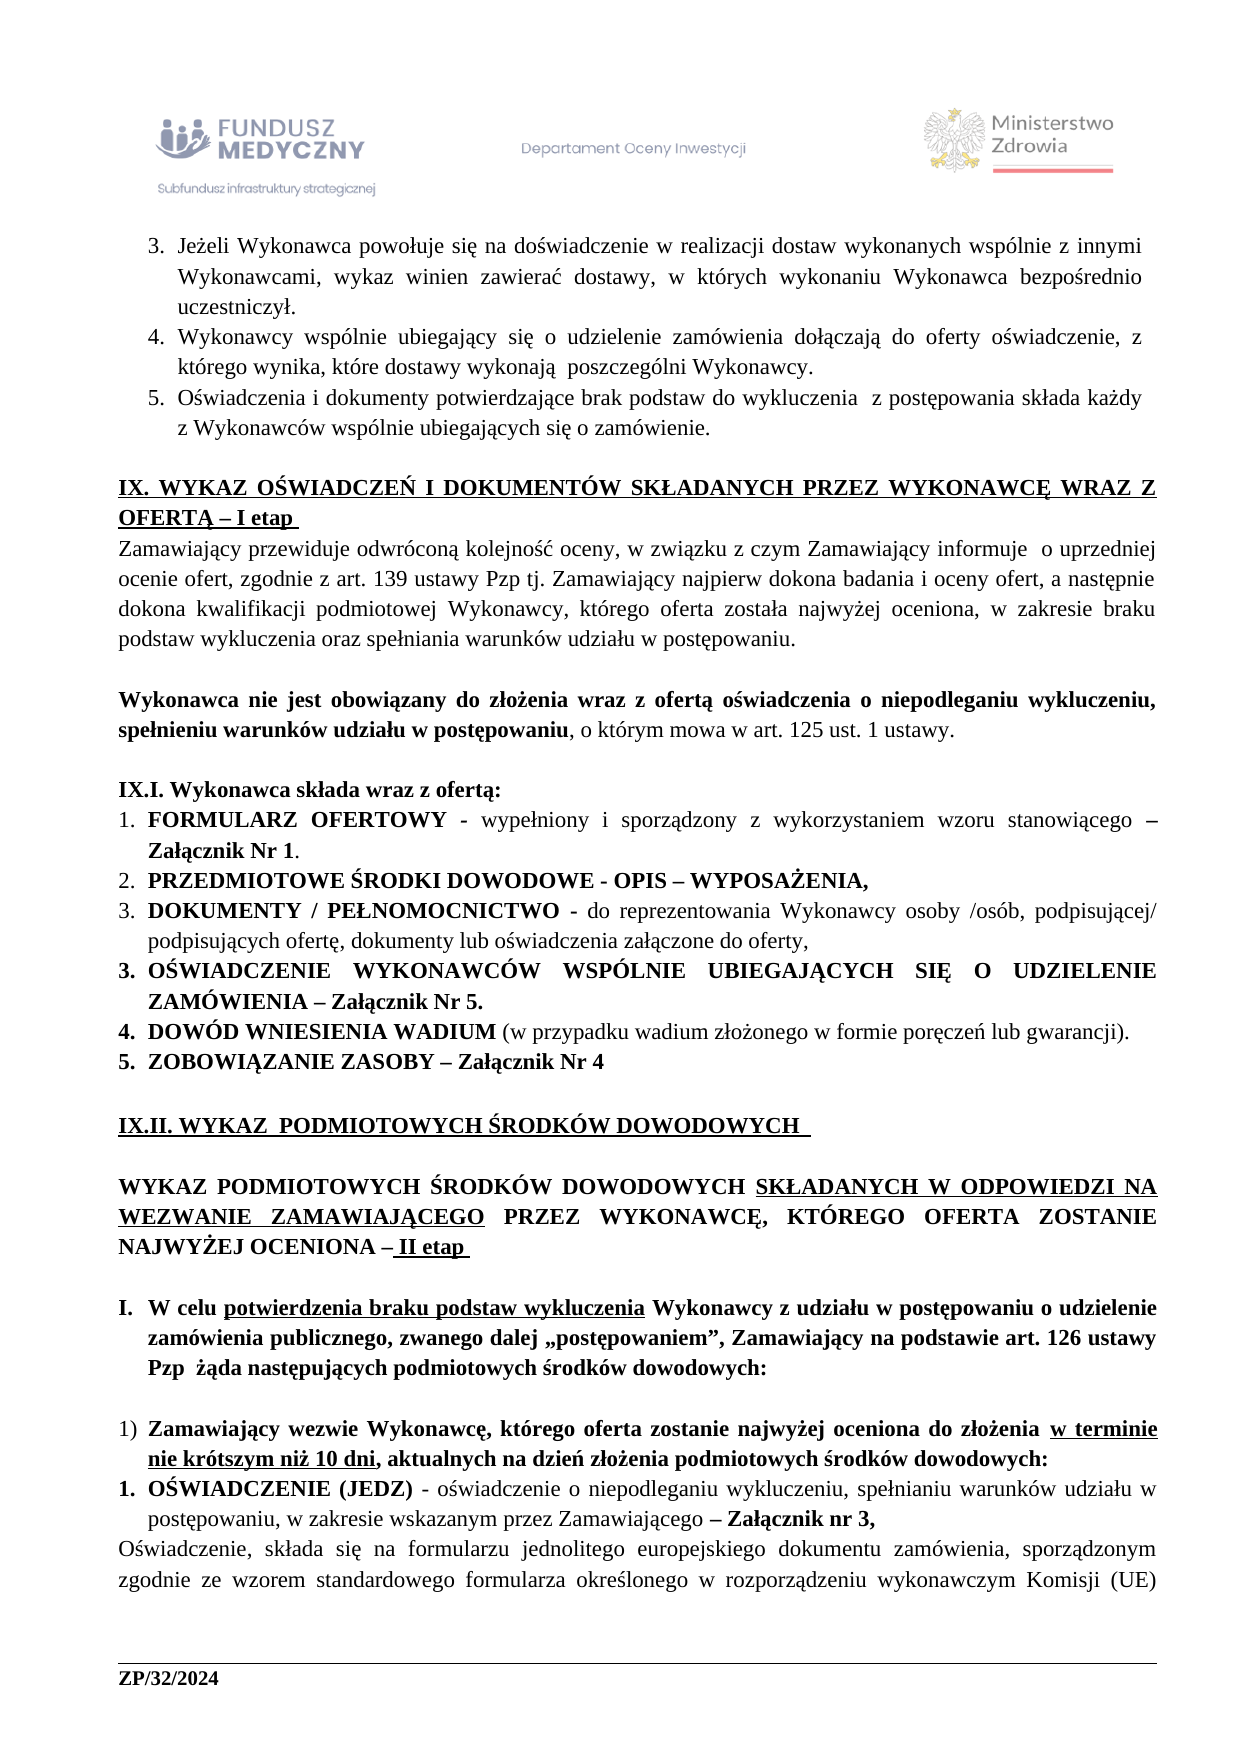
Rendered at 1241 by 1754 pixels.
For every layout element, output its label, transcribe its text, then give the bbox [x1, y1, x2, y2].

list PRZEDMIOTOWE ŚRODKI DOWODOWE - OPIS – WYPOSAŻENIA, [118, 867, 1157, 893]
list OŚWIADCZENIE (JEDZ) - oświadczenie o niepodleganiu wykluczeniu, spełnianiu warunków udziału w postępowaniu, w zakresie wskazanym przez Zamawiającego – Załącznik nr 3, [118, 1475, 1157, 1532]
text IX.I. Wykonawca składa wraz z ofertą: [118, 776, 1157, 803]
text IX. WYKAZ OŚWIADCZEŃ I DOKUMENTÓW SKŁADANYCH PRZEZ WYKONAWCĘ WRAZ Z OFERTĄ – I etap [118, 474, 1157, 497]
list FORMULARZ OFERTOWY - wypełniony i sporządzony z wykorzystaniem wzoru stanowiącego – Załącznik Nr 1. [118, 807, 1157, 863]
text IX.II. WYKAZ PODMIOTOWYCH ŚRODKÓW DOWODOWYCH [118, 1113, 1157, 1139]
list DOWÓD WNIESIENIA WADIUM (w przypadku wadium złożonego w formie poręczeń lub gwarancji). [118, 1018, 1157, 1044]
list DOKUMENTY / PEŁNOMOCNICTWO - do reprezentowania Wykonawcy osoby /osób, podpisującej/ podpisujących ofertę, dokumenty lub oświadczenia załączone do oferty, [118, 897, 1157, 954]
text WYKAZ PODMIOTOWYCH ŚRODKÓW DOWODOWYCH SKŁADANYCH W ODPOWIEDZI NA WEZWANIE ZAMAWIAJĄCEGO PRZEZ WYKONAWCĘ, KTÓREGO OFERTA ZOSTANIE NAJWYŻEJ OCENIONA – II etap [118, 1173, 1157, 1260]
list Wykonawcy wspólnie ubiegający się o udzielenie zamówienia dołączają do oferty oświadczenie, z którego wynika, które dostawy wykonają poszczególni Wykonawcy. [148, 323, 1143, 380]
text Zamawiający przewiduje odwróconą kolejność oceny, w związku z czym Zamawiający informuje o uprzedniej ocenie ofert, zgodnie z art. 139 ustawy Pzp tj. Zamawiający najpierw dokona badania i oceny ofert, a następnie dokona kwalifikacji podmiotowej Wykonawcy, którego oferta została najwyżej oceniona, w zakresie braku podstaw wykluczenia oraz spełniania warunków udziału w postępowaniu. [118, 535, 1157, 652]
text Wykonawca nie jest obowiązany do złożenia wraz z ofertą oświadczenia o niepodleganiu wykluczeniu, spełnieniu warunków udziału w postępowaniu, o którym mowa w art. 125 ust. 1 ustawy. [118, 686, 1157, 742]
list Oświadczenia i dokumenty potwierdzające brak podstaw do wykluczenia z postępowania składa każdy z Wykonawców wspólnie ubiegających się o zamówienie. [148, 384, 1143, 440]
list Jeżeli Wykonawca powołuje się na doświadczenie w realizacji dostaw wykonanych wspólnie z innymi Wykonawcami, wykaz winien zawierać dostawy, w których wykonaniu Wykonawca bezpośrednio uczestniczył. [148, 233, 1143, 319]
text IX. WYKAZ OŚWIADCZEŃ I DOKUMENTÓW SKŁADANYCH PRZEZ WYKONAWCĘ WRAZ Z OFERTĄ – I etap [118, 498, 1157, 531]
list OŚWIADCZENIE WYKONAWCÓW WSPÓLNIE UBIEGAJĄCYCH SIĘ O UDZIELENIE ZAMÓWIENIA – Załącznik Nr 5. [118, 958, 1157, 1014]
list ZOBOWIĄZANIE ZASOBY – Załącznik Nr 4 [118, 1048, 1157, 1074]
list W celu potwierdzenia braku podstaw wykluczenia Wykonawcy z udziału w postępowaniu o udzielenie zamówienia publicznego, zwanego dalej „postępowaniem”, Zamawiający na podstawie art. 126 ustawy Pzp żąda następujących podmiotowych środków dowodowych: [118, 1294, 1157, 1381]
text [118, 1536, 1157, 1592]
list Zamawiający wezwie Wykonawcę, którego oferta zostanie najwyżej oceniona do złożenia w terminie nie krótszym niż 10 dni, aktualnych na dzień złożenia podmiotowych środków dowodowych: [118, 1415, 1157, 1471]
